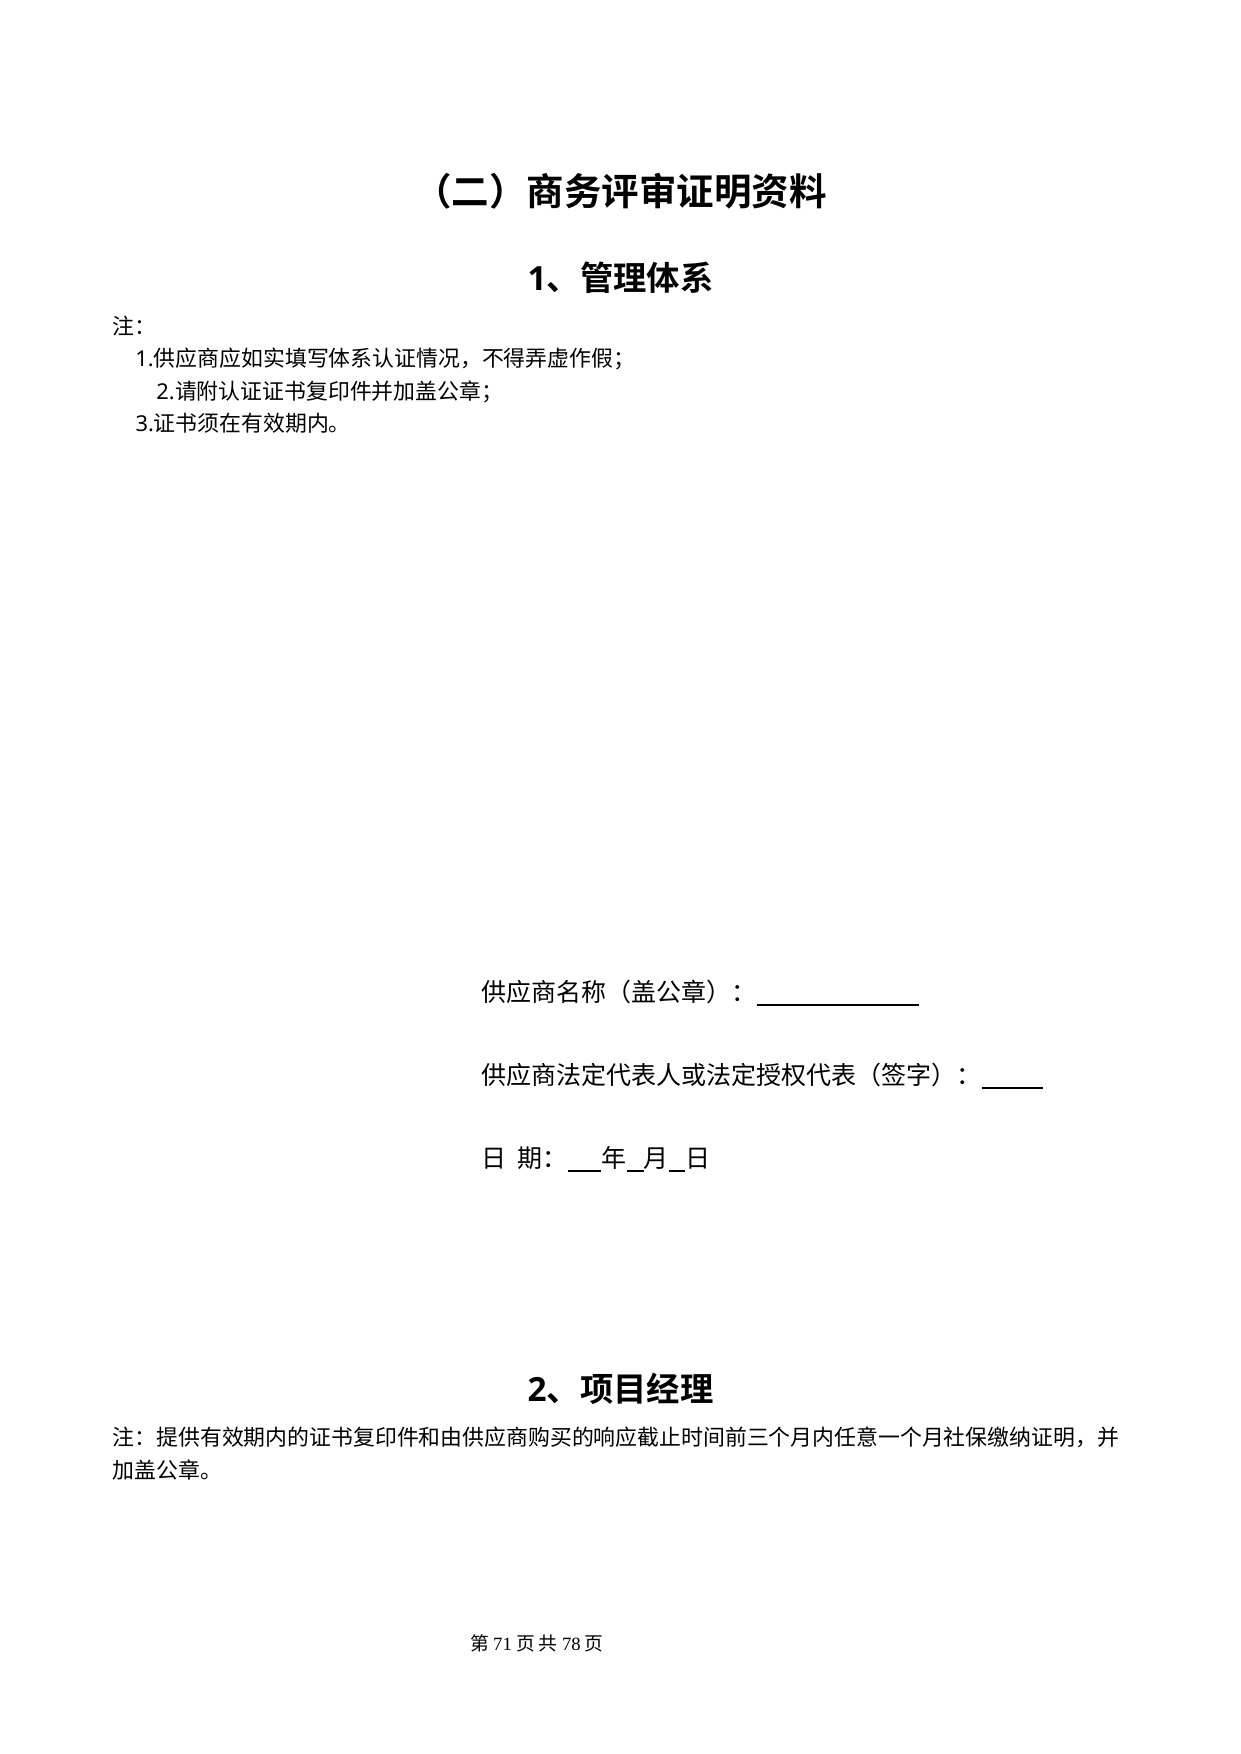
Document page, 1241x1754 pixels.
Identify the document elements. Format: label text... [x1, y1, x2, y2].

text 注：提供有效期内的证书复印件和由供应商购买的响应截止时间前三个月内任意一个月社保缴纳证明，并加盖公章。 [112, 1420, 1128, 1485]
text 3.证书须在有效期内。 [112, 406, 1128, 438]
text （二）商务评审证明资料 [112, 162, 1128, 216]
text 日 期： 年 月 日 [112, 1124, 1128, 1189]
text 注： [112, 308, 1128, 341]
text 供应商名称（盖公章）： [112, 958, 1128, 1023]
text 1、管理体系 [112, 243, 1128, 308]
text 2、项目经理 [112, 1355, 1128, 1420]
text 供应商法定代表人或法定授权代表（签字）： [112, 1041, 1128, 1106]
text 2.请附认证证书复印件并加盖公章； [112, 373, 1128, 406]
text 1.供应商应如实填写体系认证情况，不得弄虚作假； [112, 341, 1128, 373]
